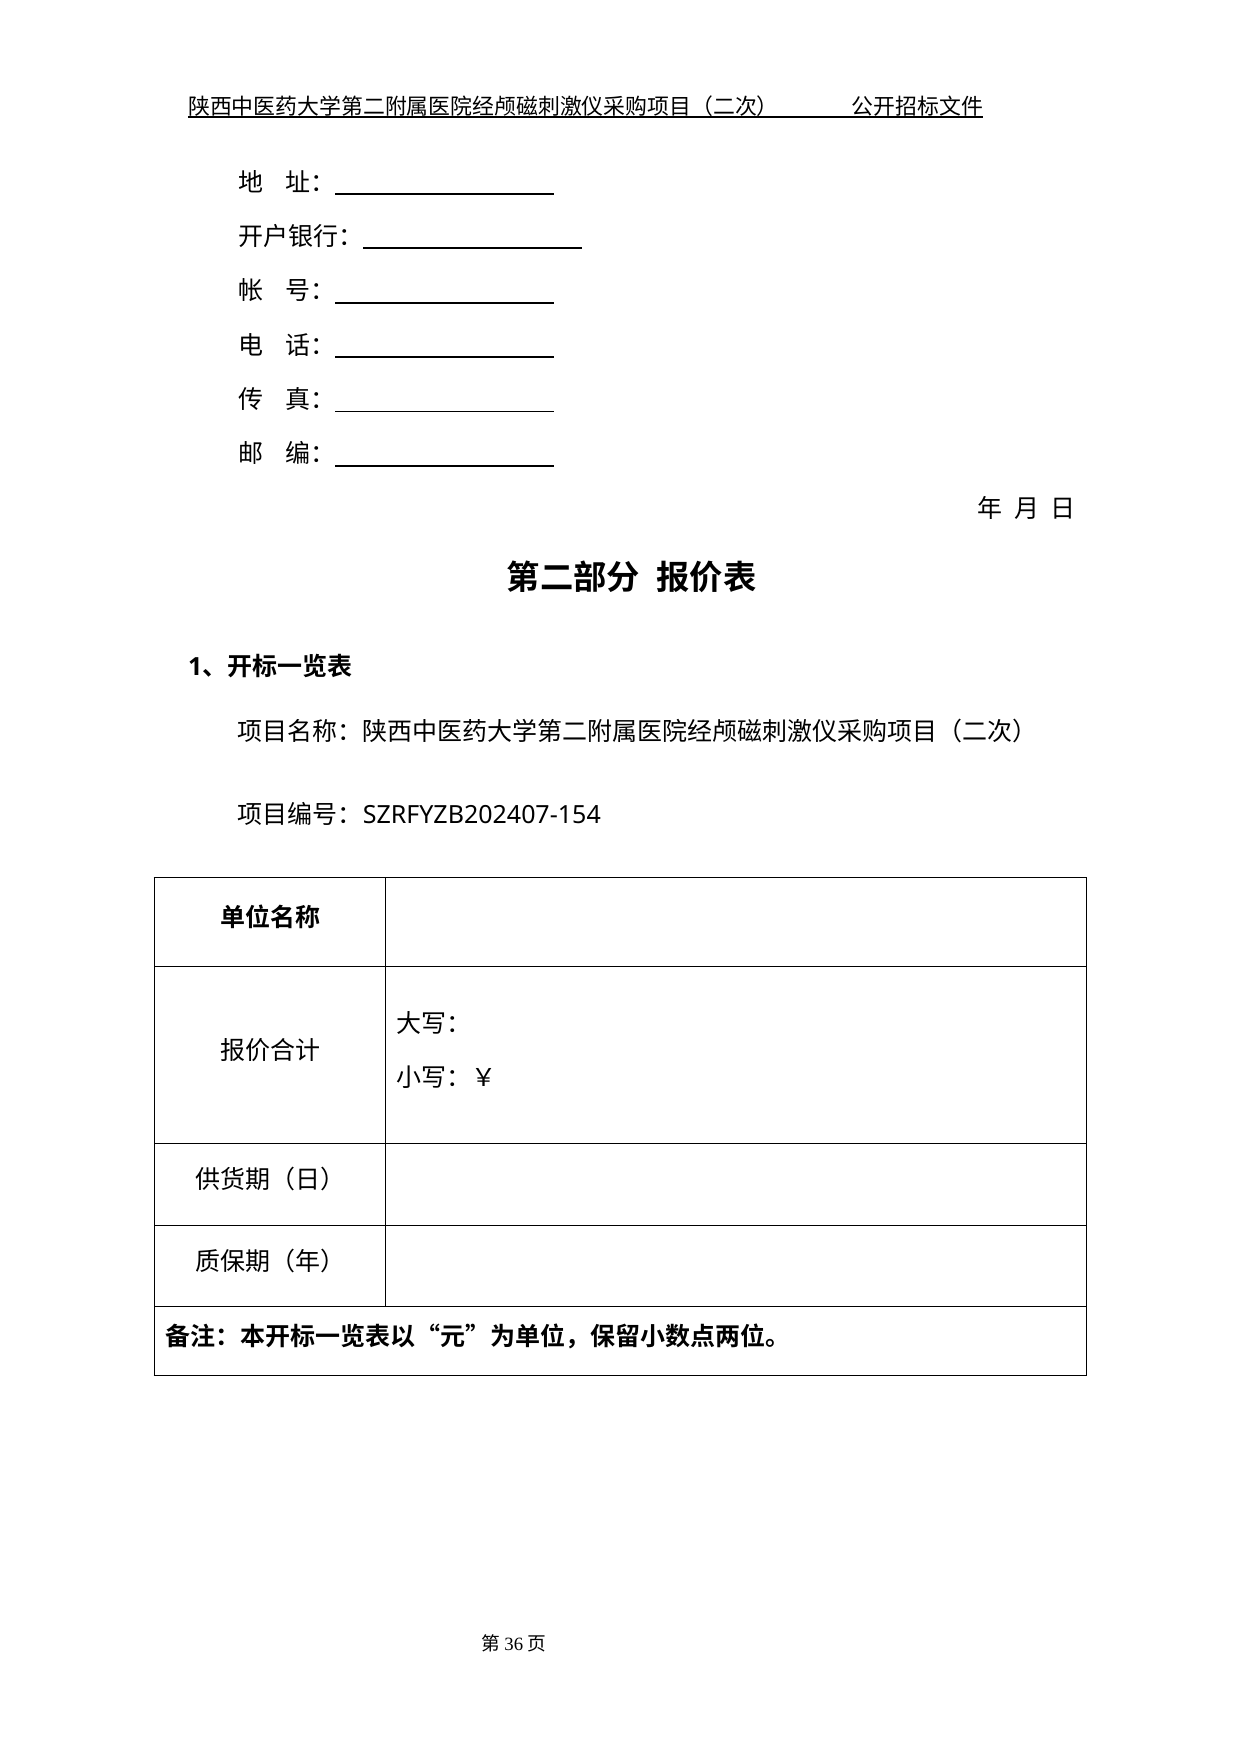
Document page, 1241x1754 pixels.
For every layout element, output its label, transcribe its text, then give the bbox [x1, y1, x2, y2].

table_cell 供货期（日） [155, 1144, 385, 1224]
table_cell 大写： 小写：￥ [386, 967, 1086, 1143]
table_cell 备注：本开标一览表以“元”为单位，保留小数点两位。 [155, 1307, 1086, 1375]
table_cell [386, 1144, 1086, 1224]
text 邮 编： [188, 434, 1075, 470]
list 1、开标一览表 [188, 632, 1075, 697]
text 年 月 日 [188, 488, 1075, 524]
text 电 话： [188, 325, 1075, 361]
table_header [386, 878, 1086, 966]
table_cell 质保期（年） [155, 1226, 385, 1306]
table_header 单位名称 [155, 878, 385, 966]
table_cell [386, 1226, 1086, 1306]
table_cell 报价合计 [155, 967, 385, 1143]
text 地 址： [188, 162, 1075, 198]
list 报价表 [188, 543, 1075, 608]
text 项目名称：陕西中医药大学第二附属医院经颅磁刺激仪采购项目（二次） [238, 697, 1075, 762]
text 帐 号： [188, 271, 1075, 307]
text 传 真： [188, 379, 1075, 416]
text 开户银行： [188, 216, 1075, 253]
text 项目编号：SZRFYZB202407-154 [238, 780, 1075, 845]
